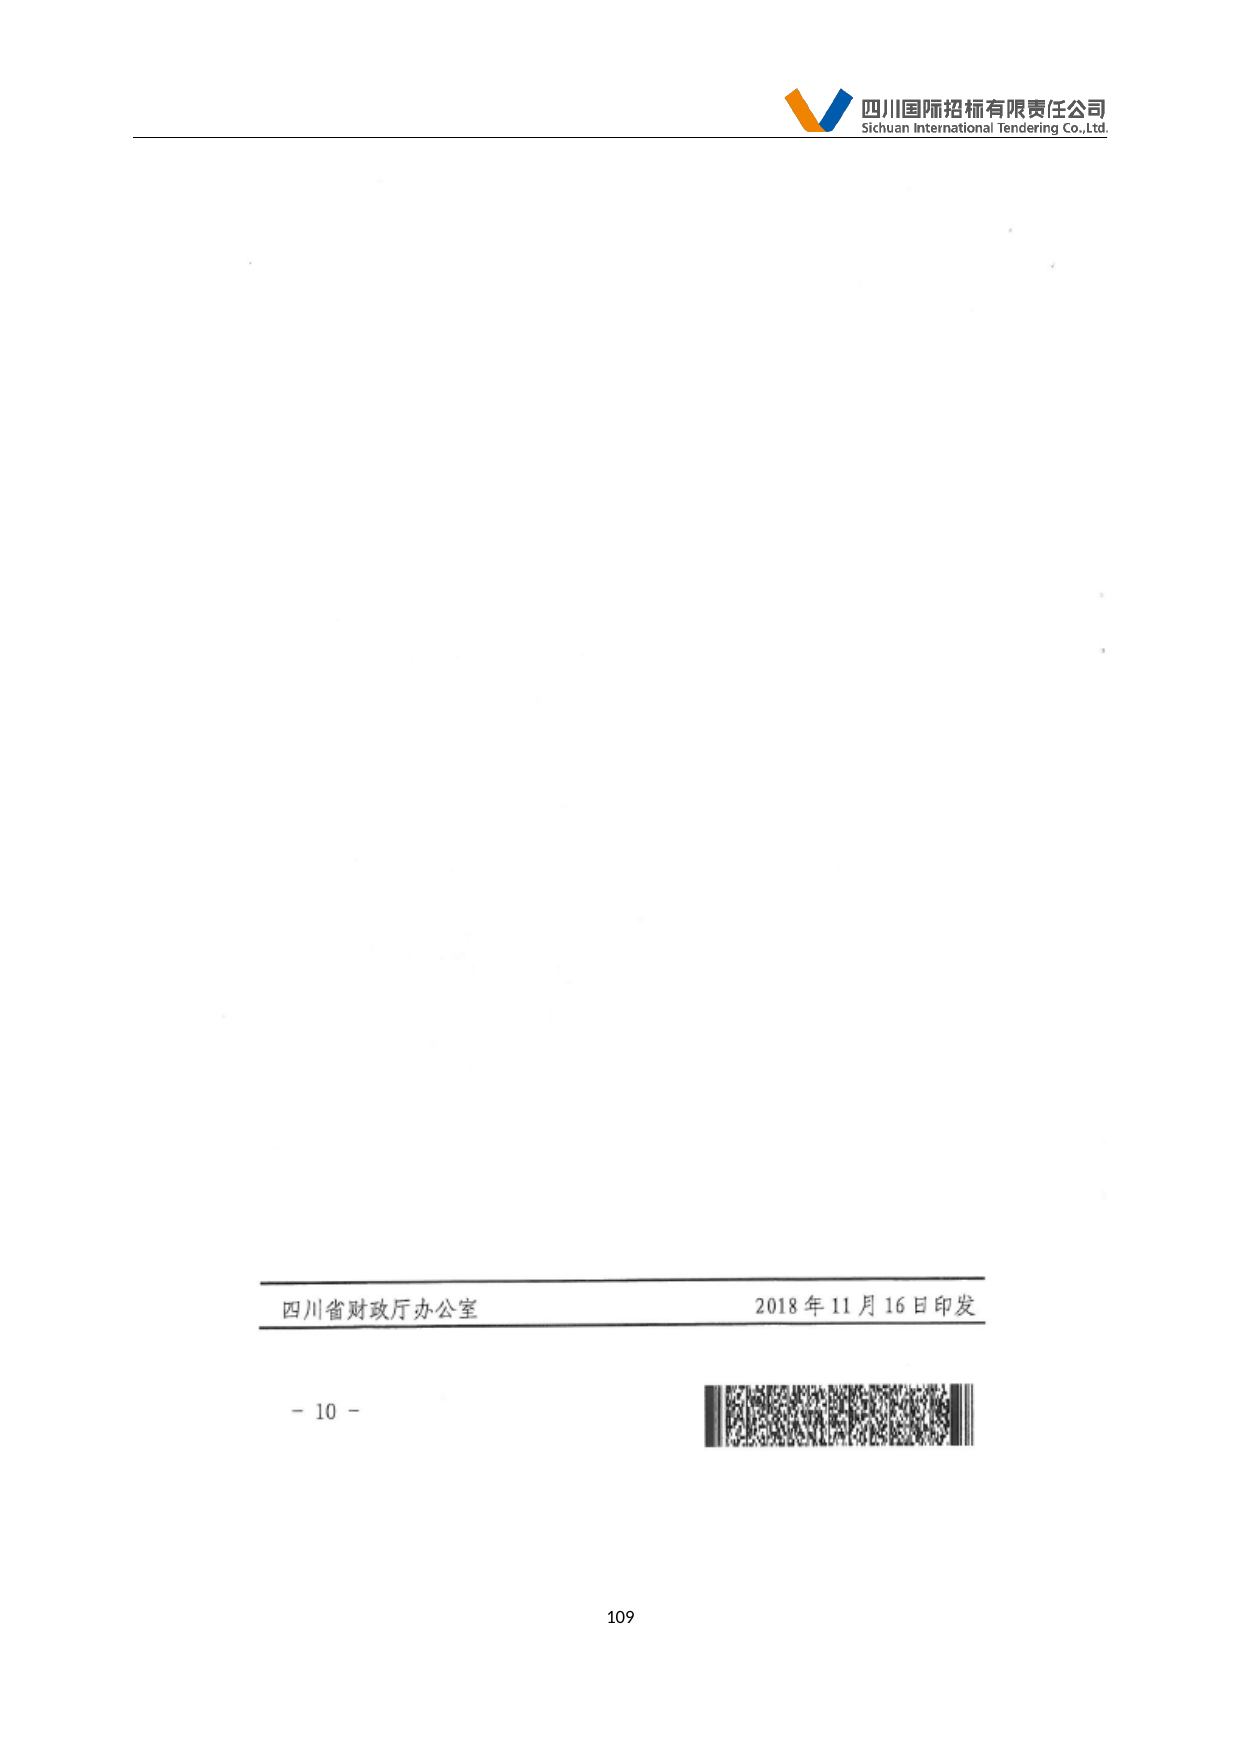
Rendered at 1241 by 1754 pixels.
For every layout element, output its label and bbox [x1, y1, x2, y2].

picture [132, 166, 1108, 1511]
picture [784, 88, 1108, 135]
